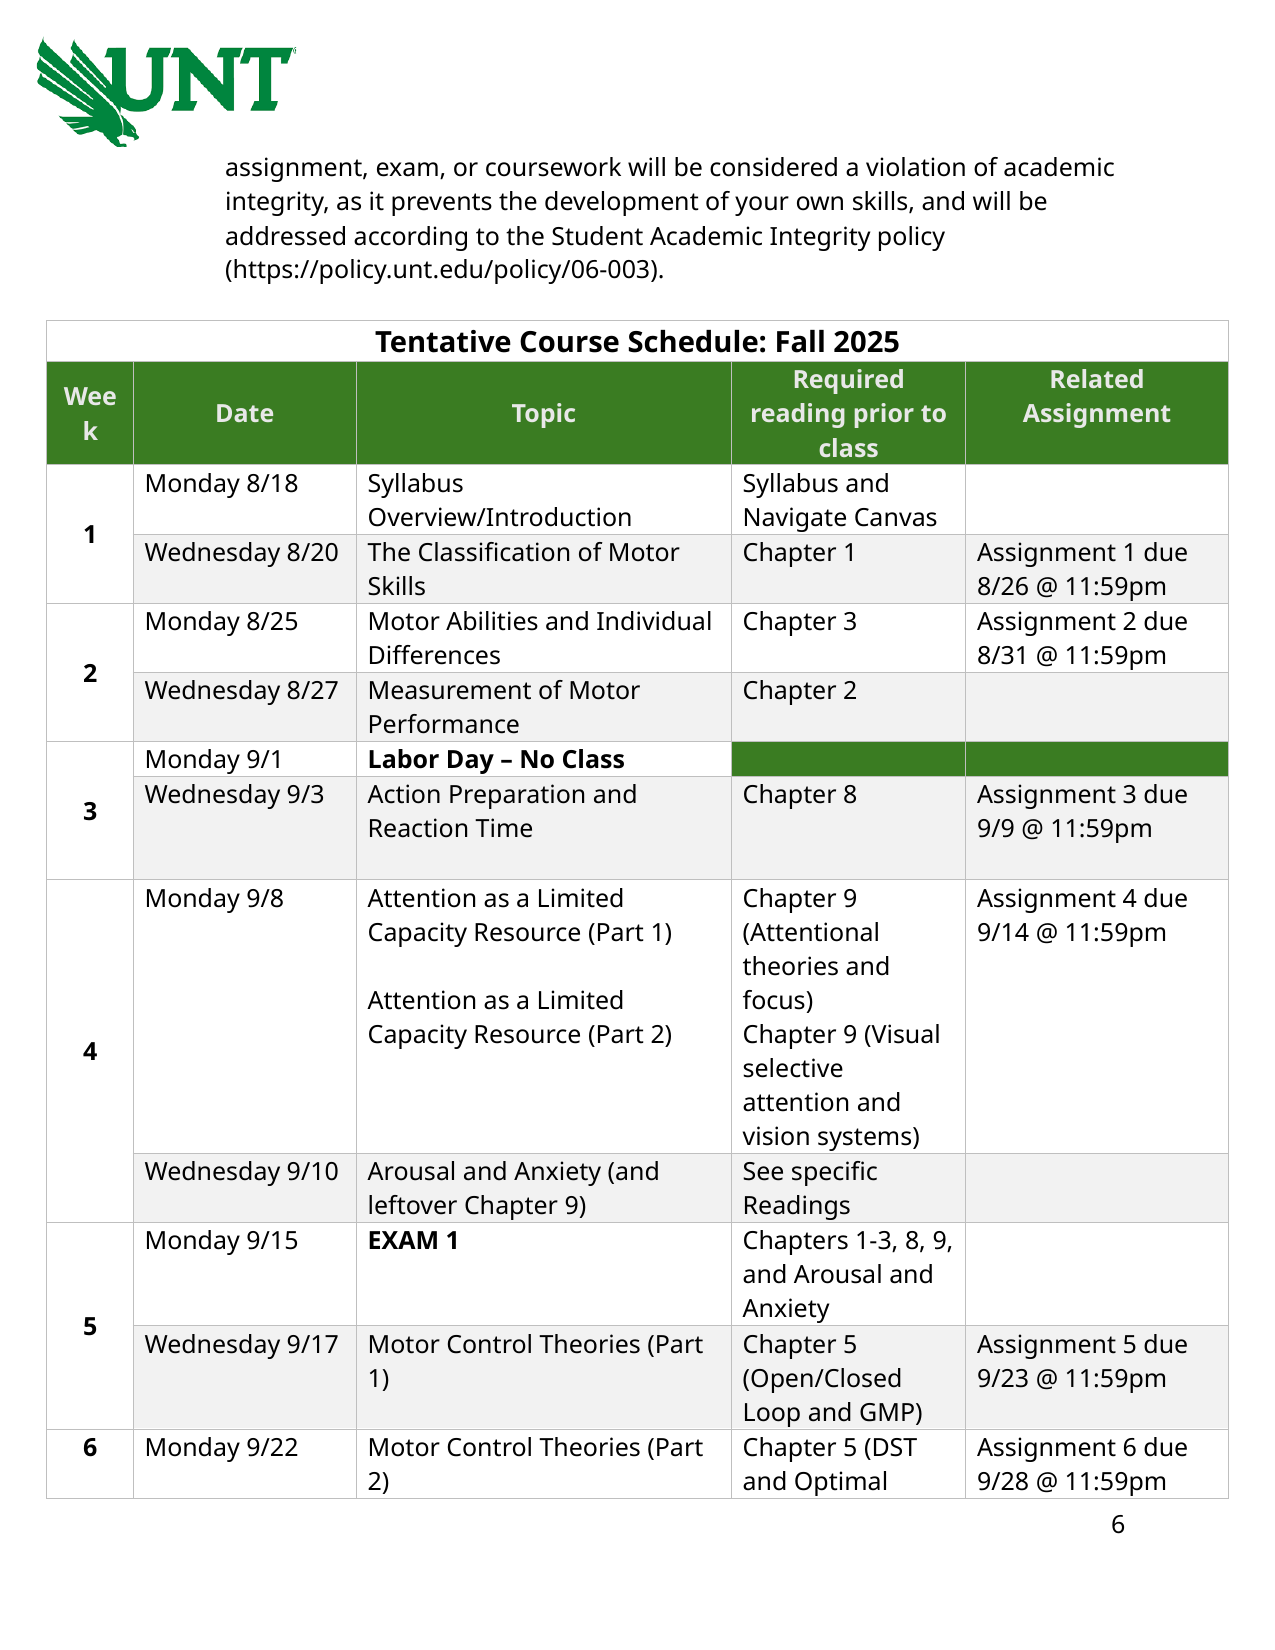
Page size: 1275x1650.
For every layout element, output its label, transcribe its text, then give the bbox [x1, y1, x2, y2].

table_cell Monday 9/15 [134, 1223, 356, 1325]
table_cell Chapter 9 (Attentional theories and focus) Chapter 9 (Visual selective attention and vision systems) [732, 880, 965, 1153]
table_cell [966, 1154, 1228, 1222]
table_cell Attention as a Limited Capacity Resource (Part 1) Attention as a Limited Capacity Resource (Part 2) [357, 880, 731, 1153]
table_cell Syllabus and Navigate Canvas [732, 465, 965, 533]
table_cell 4 [47, 880, 133, 1222]
table_cell Measurement of Motor Performance [357, 673, 731, 741]
table_cell Assignment 4 due 9/14 @ 11:59pm [966, 880, 1228, 1153]
picture [36, 36, 297, 147]
table_cell [966, 465, 1228, 533]
table_cell Assignment 2 due 8/31 @ 11:59pm [966, 604, 1228, 672]
table_cell Motor Control Theories (Part 2) [357, 1430, 731, 1498]
table_cell Monday 9/1 [134, 742, 356, 776]
table_cell Labor Day – No Class [357, 742, 731, 776]
table_cell Week [47, 362, 133, 464]
table_cell Chapter 8 [732, 777, 965, 879]
table_cell See specific Readings [732, 1154, 965, 1222]
table_cell Topic [357, 362, 731, 464]
table_cell 5 [47, 1223, 133, 1428]
table_cell Action Preparation and Reaction Time [357, 777, 731, 879]
table_cell Chapter 5 (Open/Closed Loop and GMP) [732, 1326, 965, 1428]
table_cell Chapter 3 [732, 604, 965, 672]
table_cell Chapter 2 [732, 673, 965, 741]
table_cell Monday 9/22 [134, 1430, 356, 1498]
table_cell Arousal and Anxiety (and leftover Chapter 9) [357, 1154, 731, 1222]
table_cell Date [134, 362, 356, 464]
table_cell Assignment 1 due 8/26 @ 11:59pm [966, 535, 1228, 603]
table_cell Wednesday 9/17 [134, 1326, 356, 1428]
table_cell [966, 1223, 1228, 1325]
table_cell 2 [47, 604, 133, 741]
table_cell Chapters 1-3, 8, 9, and Arousal and Anxiety [732, 1223, 965, 1325]
table_header Tentative Course Schedule: Fall 2025 [47, 321, 1228, 361]
table_cell Monday 9/8 [134, 880, 356, 1153]
table_cell EXAM 1 [357, 1223, 731, 1325]
table_cell Assignment 3 due 9/9 @ 11:59pm [966, 777, 1228, 879]
table_cell Assignment 5 due 9/23 @ 11:59pm [966, 1326, 1228, 1428]
table_cell Motor Control Theories (Part 1) [357, 1326, 731, 1428]
table_cell Chapter 1 [732, 535, 965, 603]
table_cell Required reading prior to class [732, 362, 965, 464]
table_cell 6 [47, 1430, 133, 1498]
table_cell Wednesday 9/3 [134, 777, 356, 879]
table_cell Chapter 5 (DST and Optimal Theory) [732, 1430, 965, 1498]
table_cell Monday 8/18 [134, 465, 356, 533]
table_cell Wednesday 8/20 [134, 535, 356, 603]
table_cell Monday 8/25 [134, 604, 356, 672]
table_cell Wednesday 8/27 [134, 673, 356, 741]
table_cell Motor Abilities and Individual Differences [357, 604, 731, 672]
table_cell Wednesday 9/10 [134, 1154, 356, 1222]
table_cell 3 [47, 742, 133, 879]
table_cell Syllabus Overview/Introduction [357, 465, 731, 533]
table_cell [966, 673, 1228, 741]
table_cell The Classification of Motor Skills [357, 535, 731, 603]
table_cell Related Assignment [966, 362, 1228, 464]
table_cell 1 [47, 465, 133, 603]
table_cell [966, 742, 1228, 776]
table_cell [732, 742, 965, 776]
table_cell Assignment 6 due 9/28 @ 11:59pm [966, 1430, 1228, 1498]
